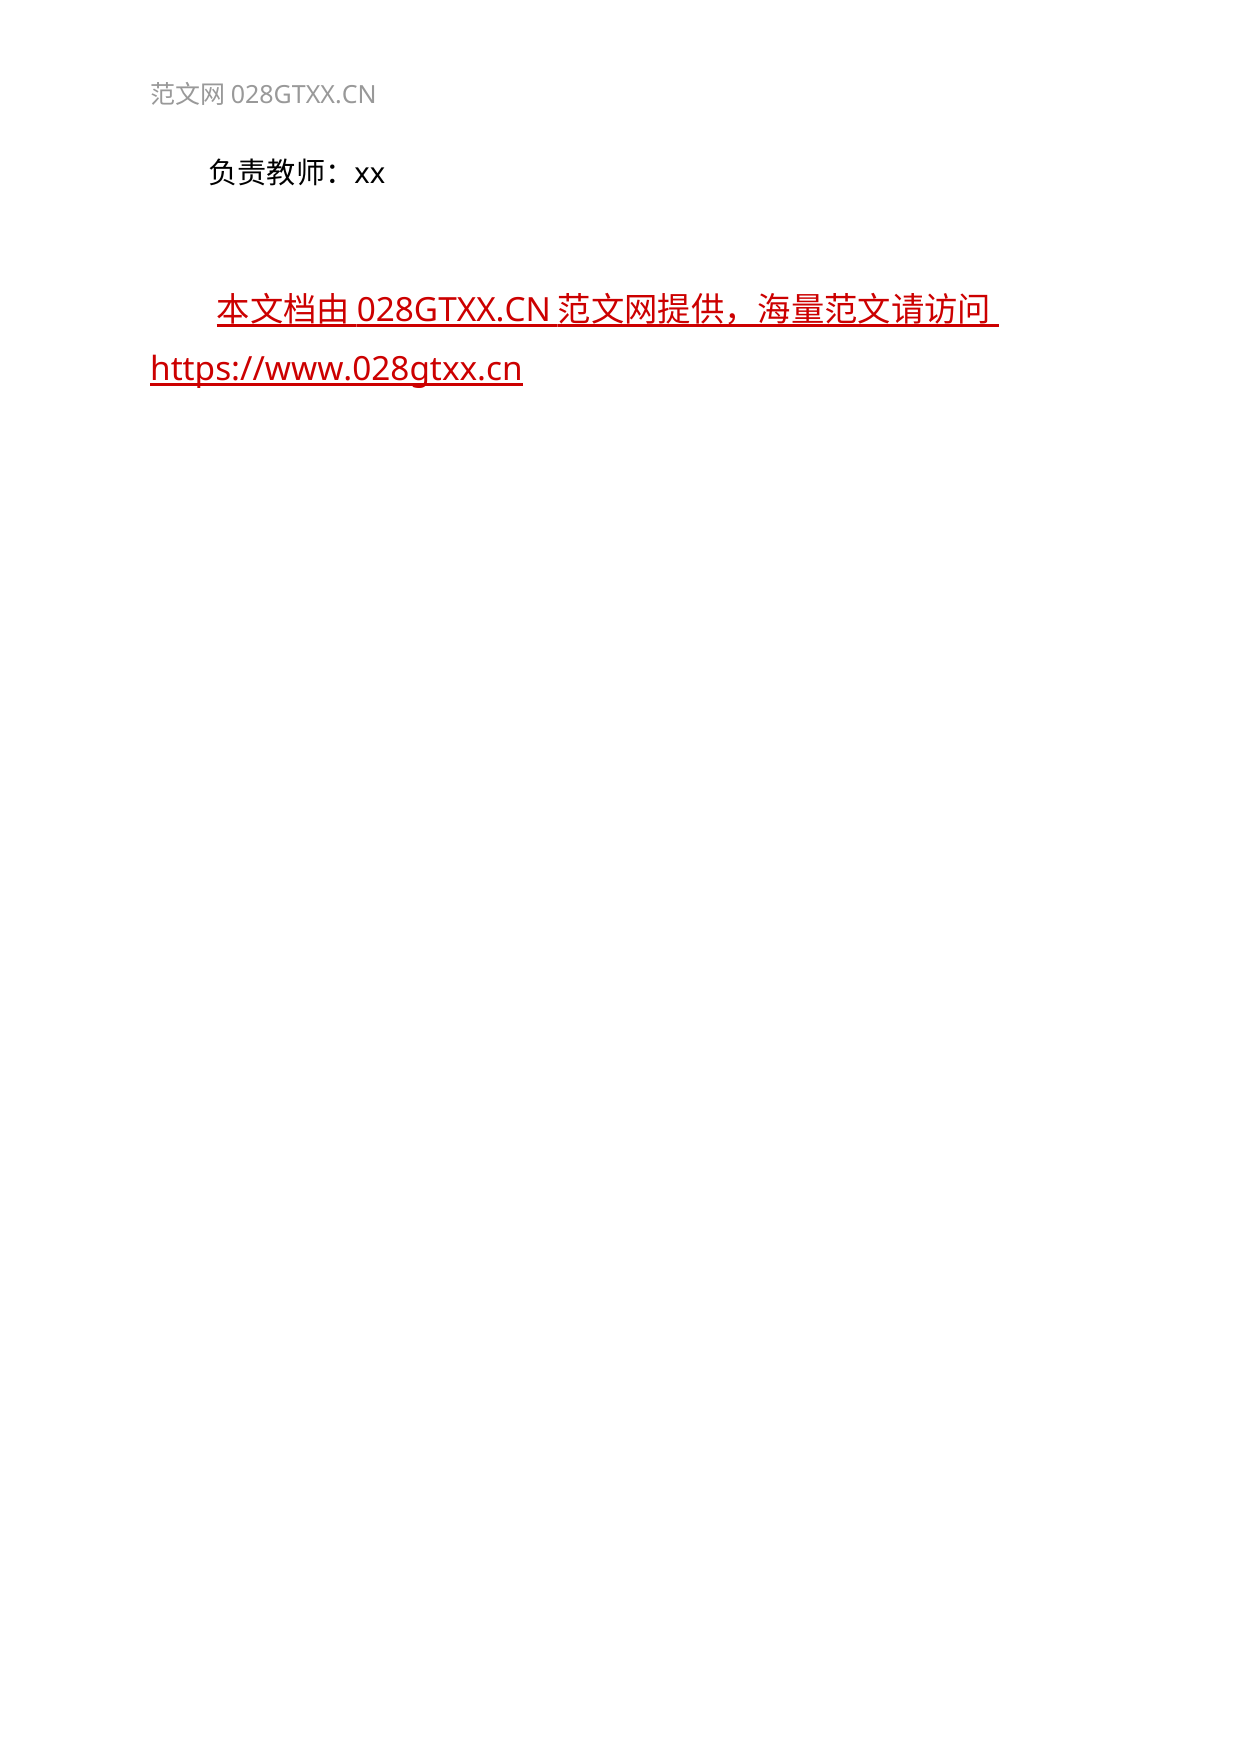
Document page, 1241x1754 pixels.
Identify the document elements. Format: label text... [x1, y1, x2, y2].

text 负责教师：xx [150, 150, 1090, 192]
text 本文档由028GTXX.CN范文网提供，海量范文请访问 https://www.028gtxx.cn [150, 283, 1090, 391]
